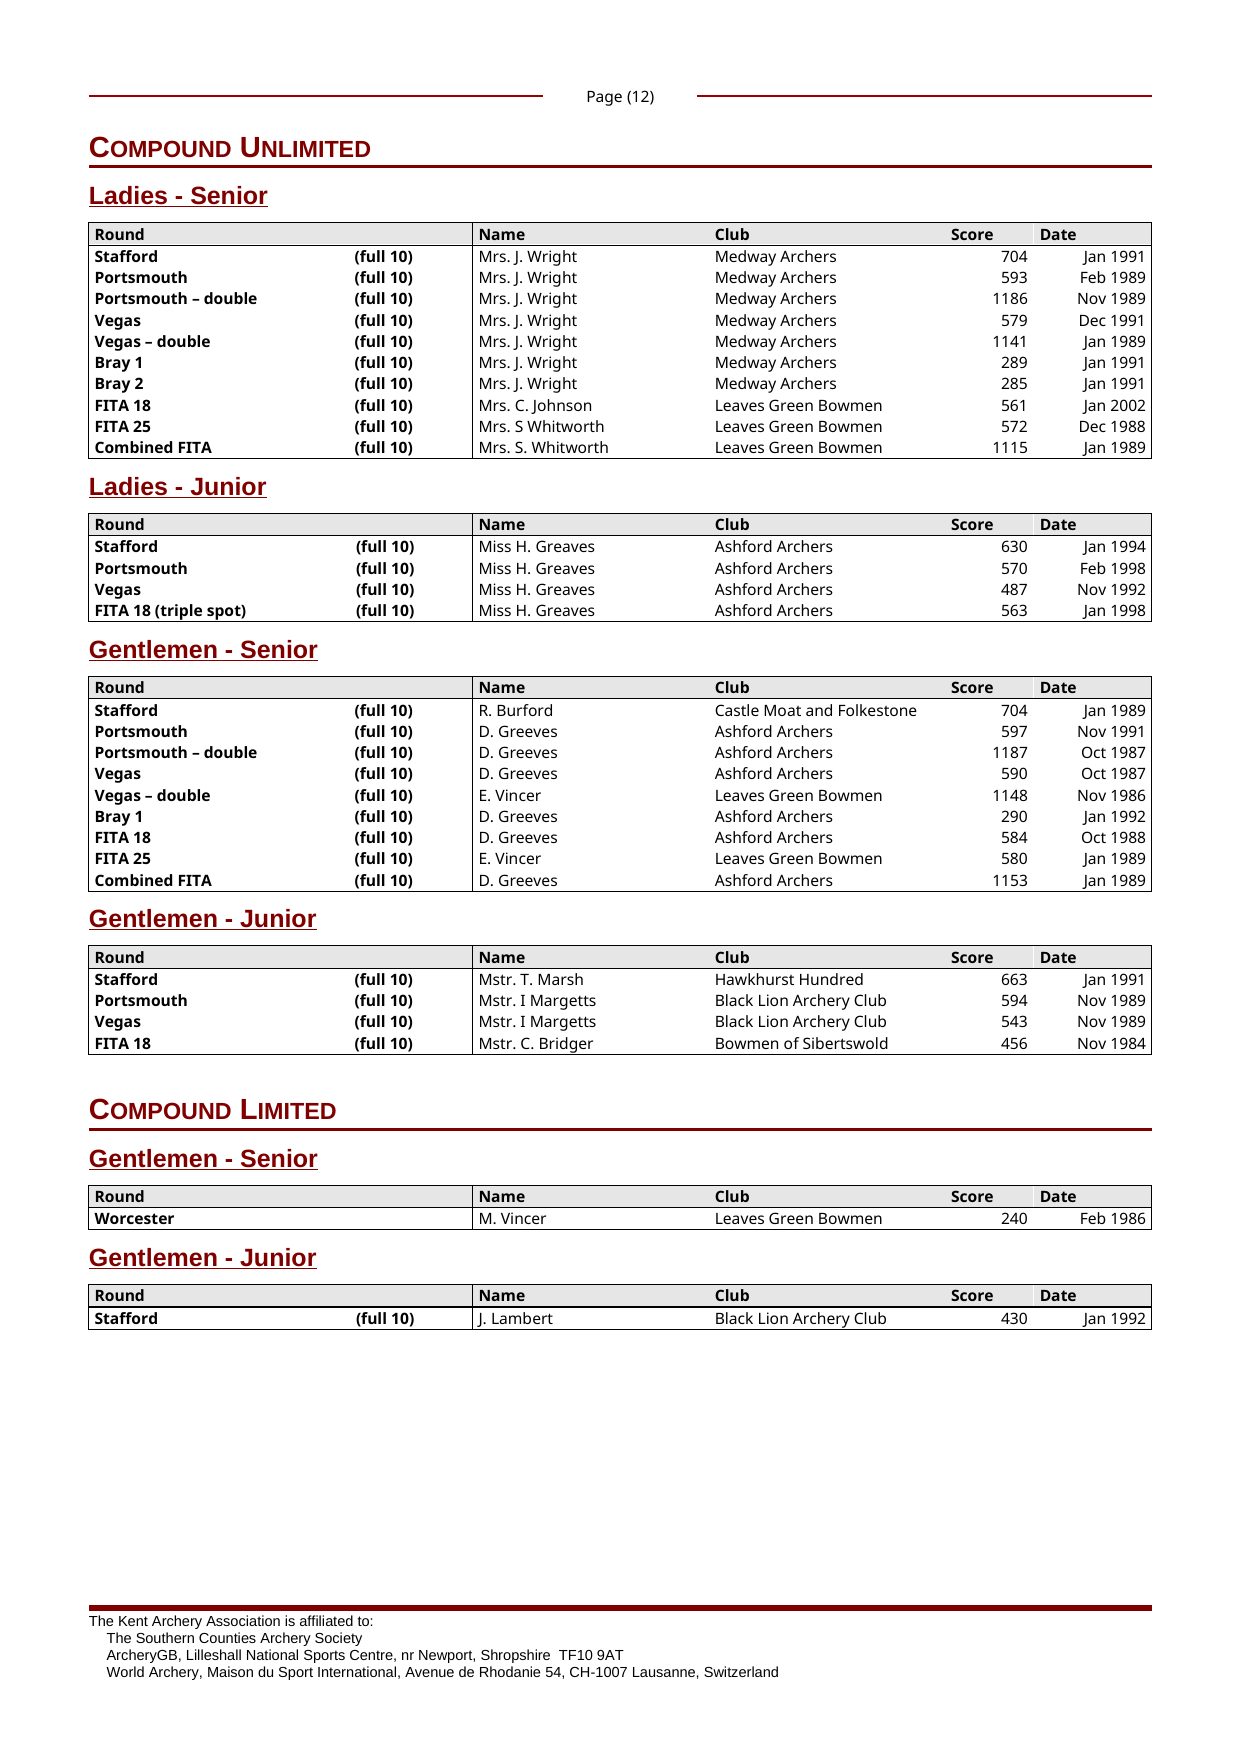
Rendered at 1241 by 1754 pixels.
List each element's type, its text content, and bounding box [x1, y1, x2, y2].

subtitle Ladies - Junior [89, 472, 1152, 500]
table_cell Leaves Green Bowmen [709, 1208, 945, 1229]
table_cell Leaves Green Bowmen [709, 848, 945, 869]
table_cell 1186 [945, 288, 1033, 309]
table_cell Vegas (full 10) [89, 763, 472, 784]
table_cell Vegas – double (full 10) [89, 784, 472, 806]
table_cell 580 [945, 848, 1033, 869]
table_header Club [709, 946, 945, 968]
table_cell 704 [945, 699, 1033, 721]
table_cell D. Greeves [473, 721, 709, 742]
table_cell Medway Archers [709, 309, 945, 331]
table_cell Mrs. J. Wright [473, 267, 709, 288]
table_cell M. Vincer [473, 1208, 709, 1229]
table_cell Mrs. J. Wright [473, 352, 709, 373]
table_cell Black Lion Archery Club [709, 990, 945, 1011]
table_header Name [473, 514, 709, 535]
table_header Date [1034, 223, 1151, 244]
table_cell Portsmouth (full 10) [89, 990, 472, 1011]
table_cell Castle Moat and Folkestone [709, 699, 945, 721]
table_cell R. Burford [473, 699, 709, 721]
table_cell Stafford (full 10) [89, 969, 472, 990]
table_cell Mrs. J. Wright [473, 331, 709, 352]
table_cell 1187 [945, 742, 1033, 763]
table_header Score [945, 223, 1033, 244]
subtitle Gentlemen - Senior [89, 1143, 1152, 1172]
table_cell Miss H. Greaves [473, 558, 709, 579]
table_cell Ashford Archers [709, 827, 945, 848]
table_cell Ashford Archers [709, 600, 945, 621]
table_header Round [89, 1285, 472, 1306]
table_header Name [473, 223, 709, 244]
table_cell Mrs. S. Whitworth [473, 437, 709, 458]
table_header Score [945, 1285, 1033, 1306]
table_header Date [1034, 1186, 1151, 1207]
table_cell Feb 1986 [1034, 1208, 1151, 1229]
table_cell Mrs. J. Wright [473, 246, 709, 267]
table_header Round [89, 223, 472, 244]
table_cell 1153 [945, 869, 1033, 891]
table_cell Bowmen of Sibertswold [709, 1033, 945, 1054]
table_cell FITA 18 (full 10) [89, 394, 472, 416]
subtitle Gentlemen - Junior [89, 904, 1152, 933]
table_cell Bray 1 (full 10) [89, 352, 472, 373]
table_cell Dec 1988 [1034, 416, 1151, 437]
table_cell 590 [945, 763, 1033, 784]
table_cell FITA 18 (triple spot) (full 10) [89, 600, 472, 621]
table_header Date [1034, 514, 1151, 535]
table_cell Leaves Green Bowmen [709, 437, 945, 458]
table_cell 1148 [945, 784, 1033, 806]
table_cell Medway Archers [709, 352, 945, 373]
table_cell Medway Archers [709, 288, 945, 309]
table_header Name [473, 677, 709, 698]
table_cell 663 [945, 969, 1033, 990]
table_cell FITA 25 (full 10) [89, 416, 472, 437]
subtitle Compound Limited [89, 1092, 1152, 1128]
table_header Club [709, 223, 945, 244]
table_header Club [709, 514, 945, 535]
table_cell Jan 1991 [1034, 373, 1151, 394]
table_cell 561 [945, 394, 1033, 416]
table_cell Ashford Archers [709, 579, 945, 600]
table_cell E. Vincer [473, 848, 709, 869]
table_cell FITA 18 (full 10) [89, 1033, 472, 1054]
table_cell 594 [945, 990, 1033, 1011]
table_cell Worcester [89, 1208, 472, 1229]
table_cell E. Vincer [473, 784, 709, 806]
table_header Name [473, 946, 709, 968]
table_cell FITA 25 (full 10) [89, 848, 472, 869]
table_cell Jan 1998 [1034, 600, 1151, 621]
table_cell FITA 18 (full 10) [89, 827, 472, 848]
table_cell Nov 1992 [1034, 579, 1151, 600]
table_cell D. Greeves [473, 806, 709, 827]
table_cell Leaves Green Bowmen [709, 394, 945, 416]
table_cell Mrs. S Whitworth [473, 416, 709, 437]
table_cell D. Greeves [473, 869, 709, 891]
table_cell Miss H. Greaves [473, 600, 709, 621]
table_cell Stafford (full 10) [89, 699, 472, 721]
subtitle Ladies - Senior [89, 181, 1152, 210]
table_cell Mstr. T. Marsh [473, 969, 709, 990]
table_cell Oct 1987 [1034, 763, 1151, 784]
table_cell Jan 1994 [1034, 536, 1151, 557]
table_cell Medway Archers [709, 267, 945, 288]
table_header Round [89, 677, 472, 698]
table_cell Portsmouth – double (full 10) [89, 742, 472, 763]
table_cell Medway Archers [709, 246, 945, 267]
table_cell Jan 1989 [1034, 869, 1151, 891]
table_cell 289 [945, 352, 1033, 373]
table_cell Jan 1989 [1034, 699, 1151, 721]
table_cell Ashford Archers [709, 558, 945, 579]
table_cell Ashford Archers [709, 721, 945, 742]
table_cell Ashford Archers [709, 742, 945, 763]
table_header Name [473, 1186, 709, 1207]
table_cell 290 [945, 806, 1033, 827]
table_cell Black Lion Archery Club [709, 1308, 945, 1329]
table_cell Vegas (full 10) [89, 309, 472, 331]
table_cell 584 [945, 827, 1033, 848]
table_cell D. Greeves [473, 742, 709, 763]
table_cell Mrs. C. Johnson [473, 394, 709, 416]
table_cell 285 [945, 373, 1033, 394]
table_cell Combined FITA (full 10) [89, 437, 472, 458]
table_cell Portsmouth (full 10) [89, 721, 472, 742]
table_cell Nov 1989 [1034, 1011, 1151, 1032]
table_cell Hawkhurst Hundred [709, 969, 945, 990]
table_cell Feb 1998 [1034, 558, 1151, 579]
table_cell 597 [945, 721, 1033, 742]
table_cell Ashford Archers [709, 806, 945, 827]
table_header Name [473, 1285, 709, 1306]
table_cell Jan 1989 [1034, 848, 1151, 869]
table_cell D. Greeves [473, 763, 709, 784]
table_cell Black Lion Archery Club [709, 1011, 945, 1032]
table_cell Ashford Archers [709, 763, 945, 784]
table_cell Nov 1986 [1034, 784, 1151, 806]
table_cell Portsmouth (full 10) [89, 267, 472, 288]
table_cell Medway Archers [709, 373, 945, 394]
table_cell Nov 1989 [1034, 288, 1151, 309]
table_cell Mstr. I Margetts [473, 990, 709, 1011]
table_header Round [89, 1186, 472, 1207]
table_cell 1115 [945, 437, 1033, 458]
table_cell Jan 2002 [1034, 394, 1151, 416]
table_cell Jan 1991 [1034, 969, 1151, 990]
table_cell Bray 1 (full 10) [89, 806, 472, 827]
table_cell 579 [945, 309, 1033, 331]
table_cell Jan 1991 [1034, 246, 1151, 267]
table_header Score [945, 677, 1033, 698]
table_cell Stafford (full 10) [89, 246, 472, 267]
table_cell Portsmouth (full 10) [89, 558, 472, 579]
table_cell Jan 1992 [1034, 1308, 1151, 1329]
table_cell 570 [945, 558, 1033, 579]
table_cell Jan 1989 [1034, 437, 1151, 458]
table_cell Vegas – double (full 10) [89, 331, 472, 352]
table_cell Vegas (full 10) [89, 579, 472, 600]
table_cell Jan 1991 [1034, 352, 1151, 373]
table_cell Jan 1989 [1034, 331, 1151, 352]
table_cell Oct 1987 [1034, 742, 1151, 763]
table_cell Miss H. Greaves [473, 579, 709, 600]
table_cell Jan 1992 [1034, 806, 1151, 827]
table_cell Mrs. J. Wright [473, 288, 709, 309]
table_cell 487 [945, 579, 1033, 600]
table_header Round [89, 514, 472, 535]
table_header Club [709, 1186, 945, 1207]
table_cell Vegas (full 10) [89, 1011, 472, 1032]
table_cell Oct 1988 [1034, 827, 1151, 848]
table_cell Feb 1989 [1034, 267, 1151, 288]
table_cell Nov 1989 [1034, 990, 1151, 1011]
table_header Date [1034, 1285, 1151, 1306]
table_cell 704 [945, 246, 1033, 267]
table_cell Nov 1984 [1034, 1033, 1151, 1054]
table_cell Ashford Archers [709, 869, 945, 891]
table_header Date [1034, 946, 1151, 968]
table_cell 430 [945, 1308, 1033, 1329]
table_cell J. Lambert [473, 1308, 709, 1329]
table_header Round [89, 946, 472, 968]
table_cell Combined FITA (full 10) [89, 869, 472, 891]
table_cell 630 [945, 536, 1033, 557]
table_header Score [945, 946, 1033, 968]
table_cell Mstr. C. Bridger [473, 1033, 709, 1054]
table_cell Nov 1991 [1034, 721, 1151, 742]
table_cell Stafford (full 10) [89, 1308, 472, 1329]
table_cell Mrs. J. Wright [473, 309, 709, 331]
table_cell Stafford (full 10) [89, 536, 472, 557]
table_cell 572 [945, 416, 1033, 437]
table_header Club [709, 1285, 945, 1306]
table_cell D. Greeves [473, 827, 709, 848]
table_cell Leaves Green Bowmen [709, 784, 945, 806]
table_header Club [709, 677, 945, 698]
table_cell Dec 1991 [1034, 309, 1151, 331]
table_cell Mrs. J. Wright [473, 373, 709, 394]
table_cell 543 [945, 1011, 1033, 1032]
subtitle Gentlemen - Junior [89, 1243, 1152, 1272]
table_cell Miss H. Greaves [473, 536, 709, 557]
table_cell Mstr. I Margetts [473, 1011, 709, 1032]
table_cell 1141 [945, 331, 1033, 352]
table_cell Ashford Archers [709, 536, 945, 557]
subtitle Compound Unlimited [89, 130, 1152, 165]
table_cell Portsmouth – double (full 10) [89, 288, 472, 309]
table_cell Bray 2 (full 10) [89, 373, 472, 394]
table_header Date [1034, 677, 1151, 698]
table_cell 563 [945, 600, 1033, 621]
table_cell 240 [945, 1208, 1033, 1229]
table_cell 593 [945, 267, 1033, 288]
table_cell Medway Archers [709, 331, 945, 352]
table_header Score [945, 1186, 1033, 1207]
subtitle Gentlemen - Senior [89, 635, 1152, 663]
table_cell Leaves Green Bowmen [709, 416, 945, 437]
table_header Score [945, 514, 1033, 535]
table_cell 456 [945, 1033, 1033, 1054]
